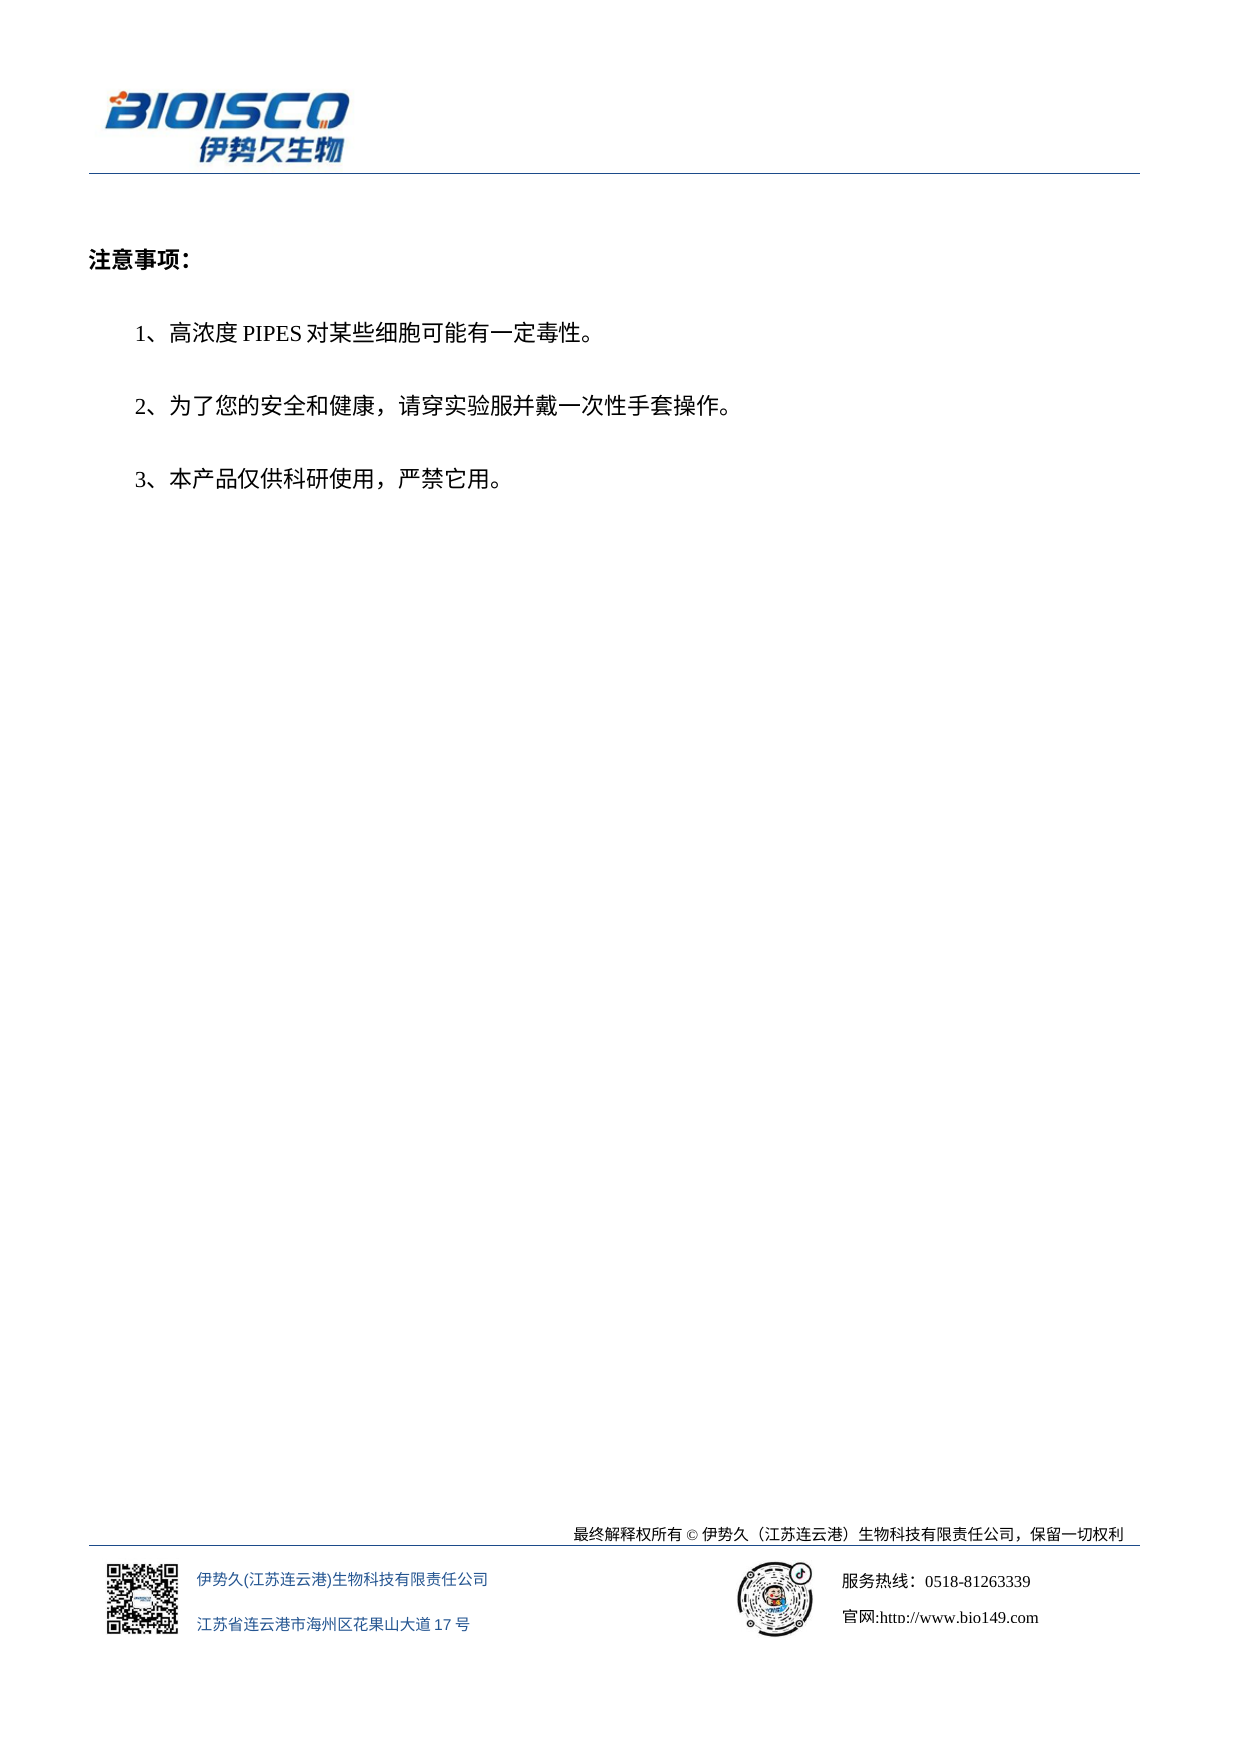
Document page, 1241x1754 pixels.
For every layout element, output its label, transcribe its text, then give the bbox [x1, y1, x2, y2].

picture [89, 174, 368, 181]
text 2、为了您的安全和健康，请穿实验服并戴一次性手套操作。 [89, 372, 1140, 437]
picture [89, 72, 368, 173]
picture [101, 1558, 183, 1639]
picture [735, 1560, 816, 1638]
text 3、本产品仅供科研使用，严禁它用。 [89, 445, 1140, 510]
text 1、高浓度PIPES对某些细胞可能有一定毒性。 [89, 299, 1140, 364]
text 注意事项： [89, 226, 1140, 291]
